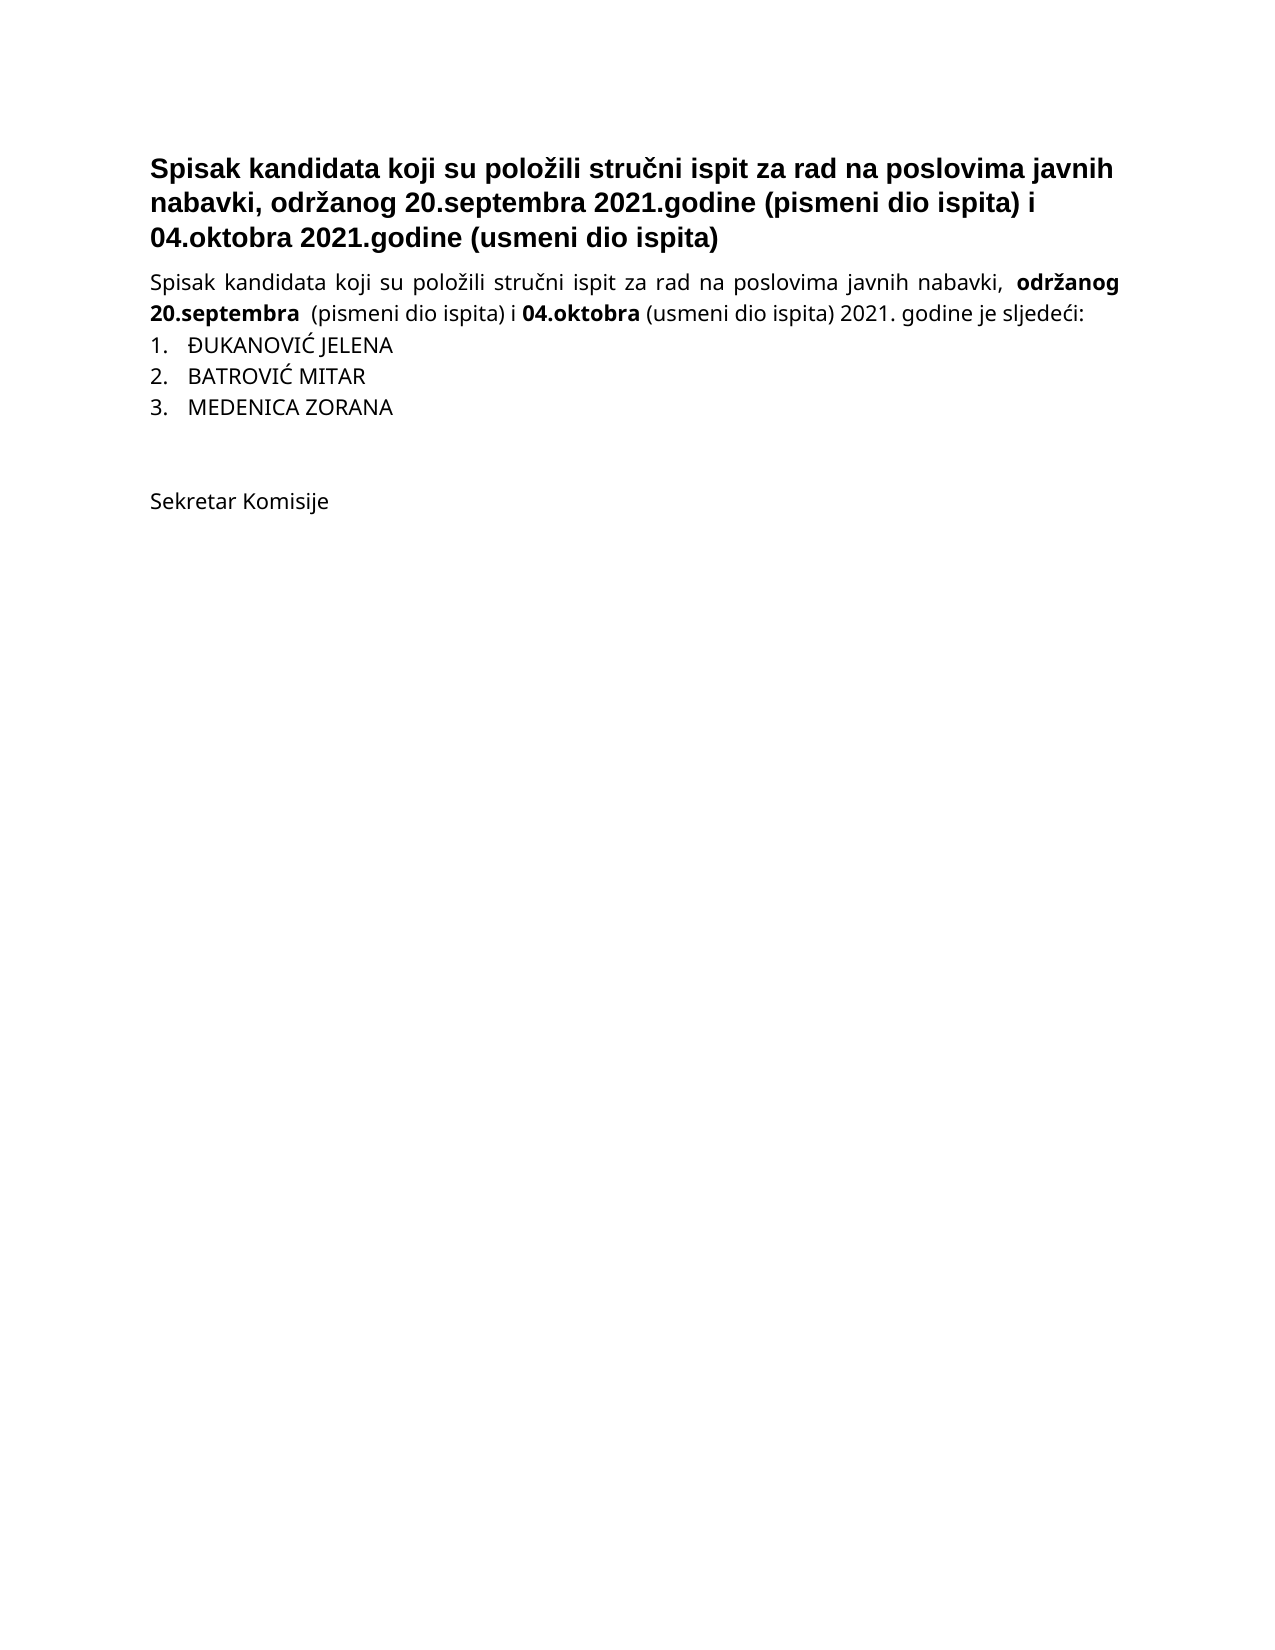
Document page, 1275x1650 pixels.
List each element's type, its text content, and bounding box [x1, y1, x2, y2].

list BATROVIĆ MITAR [150, 359, 1087, 391]
text Spisak kandidata koji su položili stručni ispit za rad na poslovima javnih nabavki, održanog 20.septembra (pismeni dio ispita) i 04.oktobra (usmeni dio ispita) 2021. godine je sljedeći: [150, 266, 1125, 328]
text Spisak kandidata koji su položili stručni ispit za rad na poslovima javnih nabavki, održanog 20.septembra 2021.godine (pismeni dio ispita) i 04.oktobra 2021.godine (usmeni dio ispita) [150, 150, 1125, 253]
list MEDENICA ZORANA [150, 391, 1087, 422]
text Sekretar Komisije [150, 484, 1087, 516]
list ĐUKANOVIĆ JELENA [150, 328, 1087, 359]
